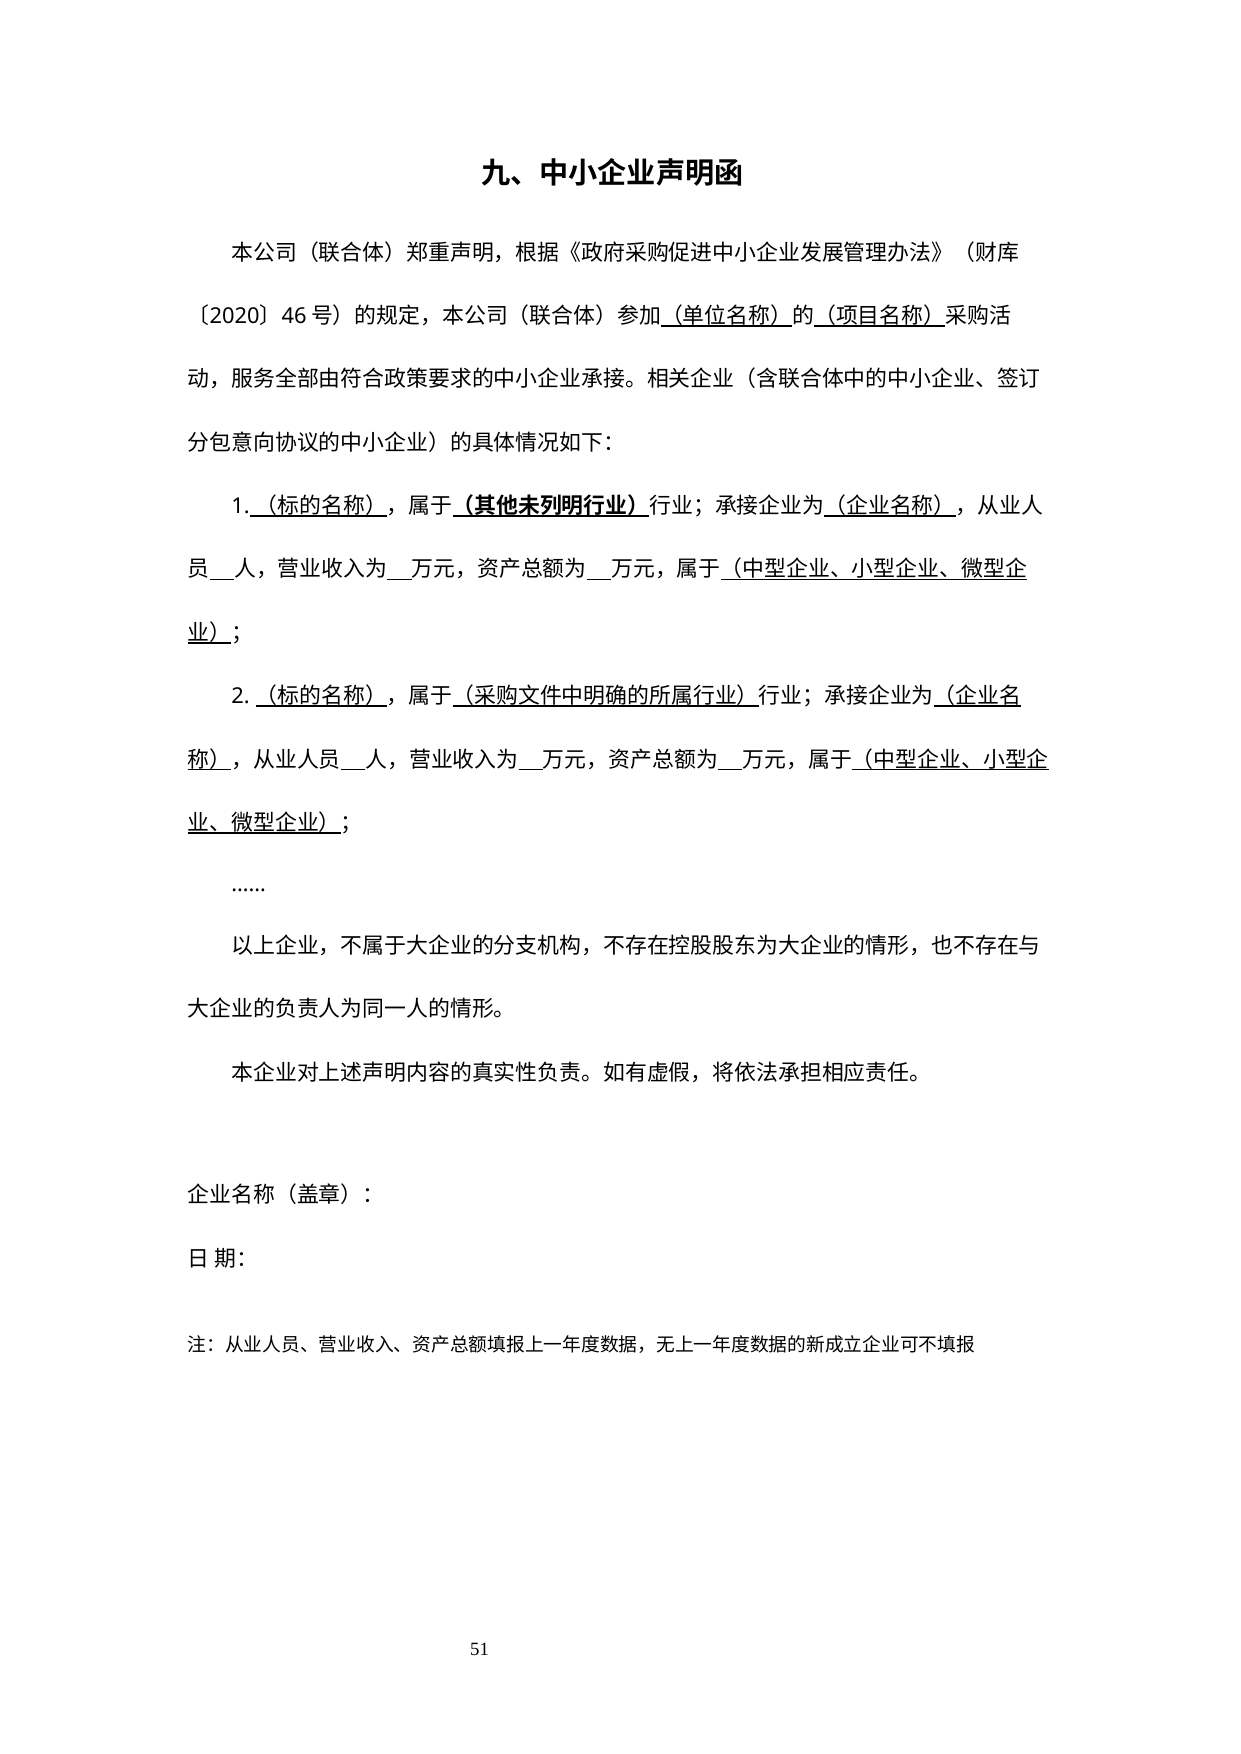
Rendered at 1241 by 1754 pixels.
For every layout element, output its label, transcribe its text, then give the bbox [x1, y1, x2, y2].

text 注：从业人员、营业收入、资产总额填报上一年度数据，无上一年度数据的新成立企业可不填报 [187, 1329, 1053, 1357]
text 本公司（联合体）郑重声明，根据《政府采购促进中小企业发展管理办法》（财库〔2020〕46号）的规定，本公司（联合体）参加（单位名称）的（项目名称）采购活动，服务全部由符合政策要求的中小企业承接。相关企业（含联合体中的中小企业、签订分包意向协议的中小企业）的具体情况如下： [187, 234, 1053, 456]
text 日 期： [187, 1241, 1053, 1272]
text 以上企业，不属于大企业的分支机构，不存在控股股东为大企业的情形，也不存在与大企业的负责人为同一人的情形。 [187, 928, 1053, 1023]
text 1. （标的名称），属于（其他未列明行业）行业；承接企业为（企业名称），从业人员 人，营业收入为 万元，资产总额为 万元，属于（中型企业、小型企业、微型企业）； [187, 488, 1053, 646]
text 本企业对上述声明内容的真实性负责。如有虚假，将依法承担相应责任。 [187, 1054, 1053, 1086]
subtitle 九、中小企业声明函 [187, 150, 1037, 192]
text 企业名称（盖章）： [187, 1177, 1053, 1209]
text …… [187, 868, 1053, 898]
text 2. （标的名称），属于（采购文件中明确的所属行业）行业；承接企业为（企业名称），从业人员 人，营业收入为 万元，资产总额为 万元，属于（中型企业、小型企业、微型企业）； [187, 678, 1053, 837]
